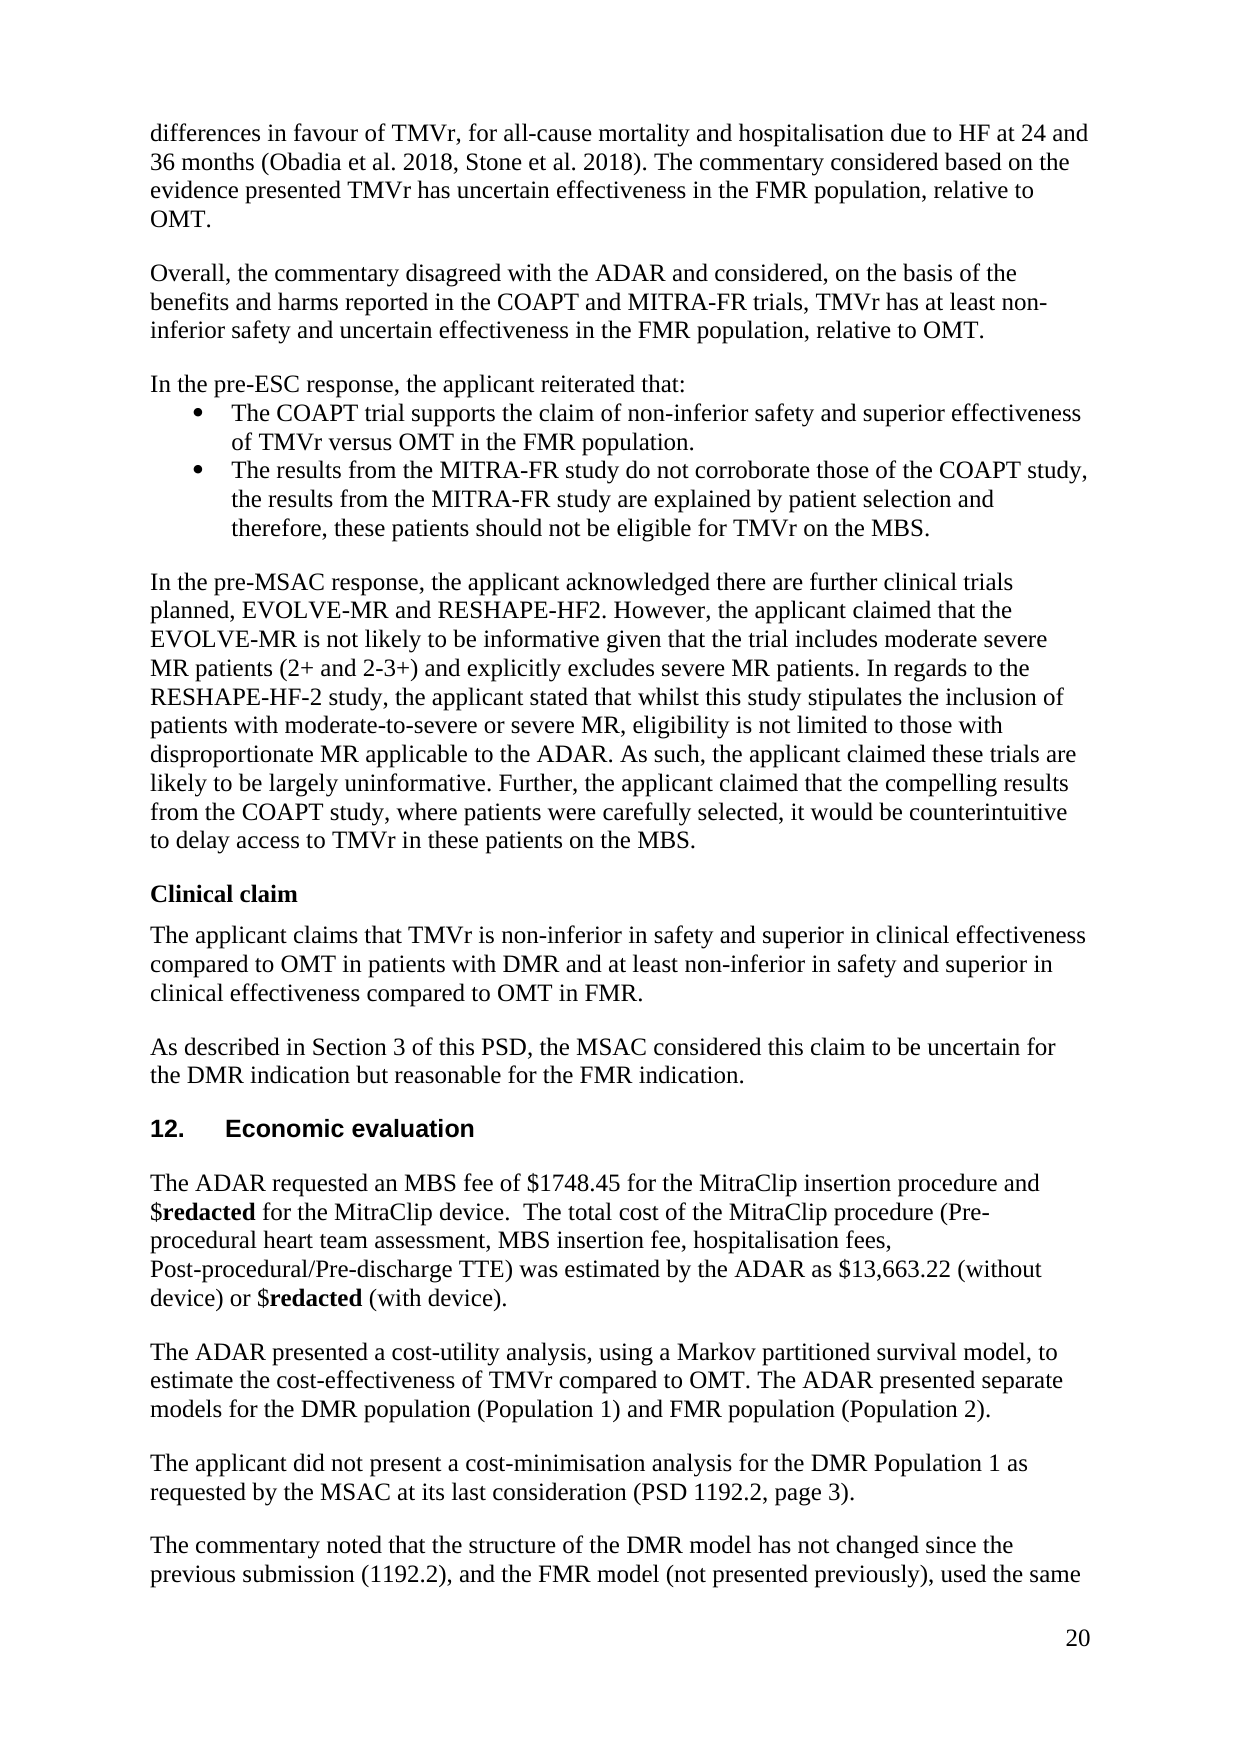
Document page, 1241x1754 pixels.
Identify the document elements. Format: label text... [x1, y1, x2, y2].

text The applicant claims that TMVr is non-inferior in safety and superior in clinical effectiveness compared to OMT in patients with DMR and at least non-inferior in safety and superior in clinical effectiveness compared to OMT in FMR. [150, 921, 1090, 1007]
list The results from the MITRA-FR study do not corroborate those of the COAPT study, the results from the MITRA-FR study are explained by patient selection and therefore, these patients should not be eligible for TMVr on the MBS. [194, 456, 1090, 542]
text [150, 118, 1090, 233]
text The ADAR presented a cost-utility analysis, using a Markov partitioned survival model, to estimate the cost-effectiveness of TMVr compared to OMT. The ADAR presented separate models for the DMR population (Population 1) and FMR population (Population 2). [150, 1337, 1090, 1423]
text Overall, the commentary disagreed with the ADAR and considered, on the basis of the benefits and harms reported in the COAPT and MITRA-FR trials, TMVr has at least non-inferior safety and uncertain effectiveness in the FMR population, relative to OMT. [150, 258, 1090, 344]
text In the pre-ESC response, the applicant reiterated that: [150, 369, 1090, 398]
text The ADAR requested an MBS fee of $1748.45 for the MitraClip insertion procedure and $redacted for the MitraClip device. The total cost of the MitraClip procedure (Pre-procedural heart team assessment, MBS insertion fee, hospitalisation fees, Post-procedural/Pre-discharge TTE) was estimated by the ADAR as $13,663.22 (without device) or $redacted (with device). [150, 1168, 1090, 1312]
list The COAPT trial supports the claim of non-inferior safety and superior effectiveness of TMVr versus OMT in the FMR population. [194, 398, 1090, 456]
text In the pre-MSAC response, the applicant acknowledged there are further clinical trials planned, EVOLVE-MR and RESHAPE-HF2. However, the applicant claimed that the EVOLVE-MR is not likely to be informative given that the trial includes moderate severe MR patients (2+ and 2-3+) and explicitly excludes severe MR patients. In regards to the RESHAPE-HF-2 study, the applicant stated that whilst this study stipulates the inclusion of patients with moderate-to-severe or severe MR, eligibility is not limited to those with disproportionate MR applicable to the ADAR. As such, the applicant claimed these trials are likely to be largely uninformative. Further, the applicant claimed that the compelling results from the COAPT study, where patients were carefully selected, it would be counterintuitive to delay access to TMVr in these patients on the MBS. [150, 567, 1090, 854]
subtitle Clinical claim [150, 879, 1090, 908]
text As described in Section 3 of this PSD, the MSAC considered this claim to be uncertain for the DMR indication but reasonable for the FMR indication. [150, 1032, 1090, 1089]
text The applicant did not present a cost-minimisation analysis for the DMR Population 1 as requested by the MSAC at its last consideration (PSD 1192.2, page 3). [150, 1448, 1090, 1506]
subtitle Economic evaluation [150, 1114, 1090, 1143]
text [150, 1531, 1090, 1588]
